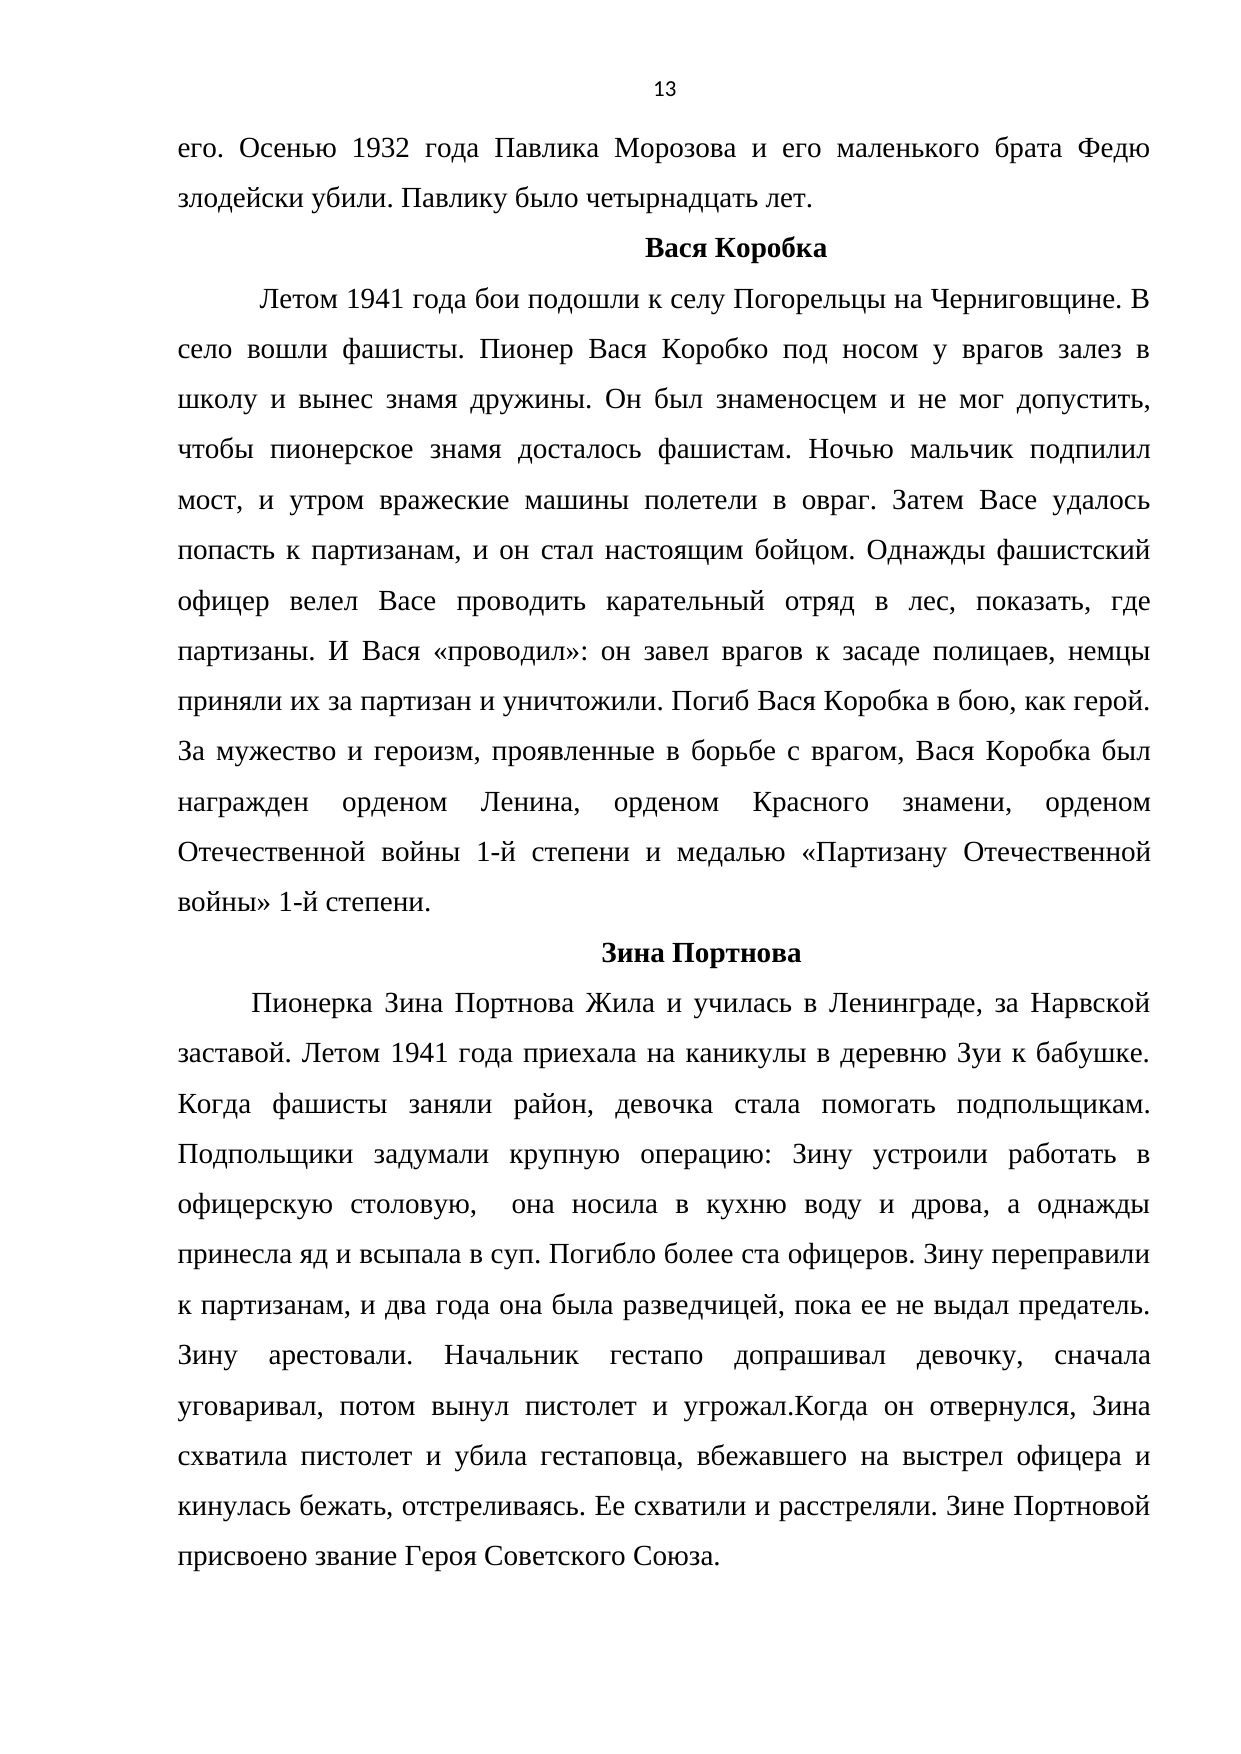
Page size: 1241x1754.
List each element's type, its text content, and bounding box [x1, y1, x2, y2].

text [177, 130, 1152, 214]
text Вася Коробка [177, 230, 1152, 264]
text Пионерка Зина Портнова Жила и училась в Ленинграде, за Нарвской заставой. Летом 1941 года приехала на каникулы в деревню Зуи к бабушке. Когда фашисты заняли район, девочка стала помогать подпольщикам. Подпольщики задумали крупную операцию: Зину устроили работать в офицерскую столовую, она носила в кухню воду и дрова, а однажды принесла яд и всыпала в суп. Погибло более ста офицеров. Зину переправили к партизанам, и два года она была разведчицей, пока ее не выдал предатель. Зину арестовали. Начальник гестапо допрашивал девочку, сначала уговаривал, потом вынул пистолет и угрожал.Когда он отвернулся, Зина схватила пистолет и убила гестаповца, вбежавшего на выстрел офицера и кинулась бежать, отстреливаясь. Ее схватили и расстреляли. Зине Портновой присвоено звание Героя Советского Союза. [177, 985, 1152, 1572]
text Летом 1941 года бои подошли к селу Погорельцы на Черниговщине. В село вошли фашисты. Пионер Вася Коробко под носом у врагов залез в школу и вынес знамя дружины. Он был знаменосцем и не мог допустить, чтобы пионерское знамя досталось фашистам. Ночью мальчик подпилил мост, и утром вражеские машины полетели в овраг. Затем Васе удалось попасть к партизанам, и он стал настоящим бойцом. Однажды фашистский офицер велел Васе проводить карательный отряд в лес, показать, где партизаны. И Вася «проводил»: он завел врагов к засаде полицаев, немцы приняли их за партизан и уничтожили. Погиб Вася Коробка в бою, как герой. За мужество и героизм, проявленные в борьбе с врагом, Вася Коробка был награжден орденом Ленина, орденом Красного знамени, орденом Отечественной войны 1-й степени и медалью «Партизану Отечественной войны» 1-й степени. [177, 281, 1152, 918]
text Зина Портнова [177, 935, 1152, 968]
